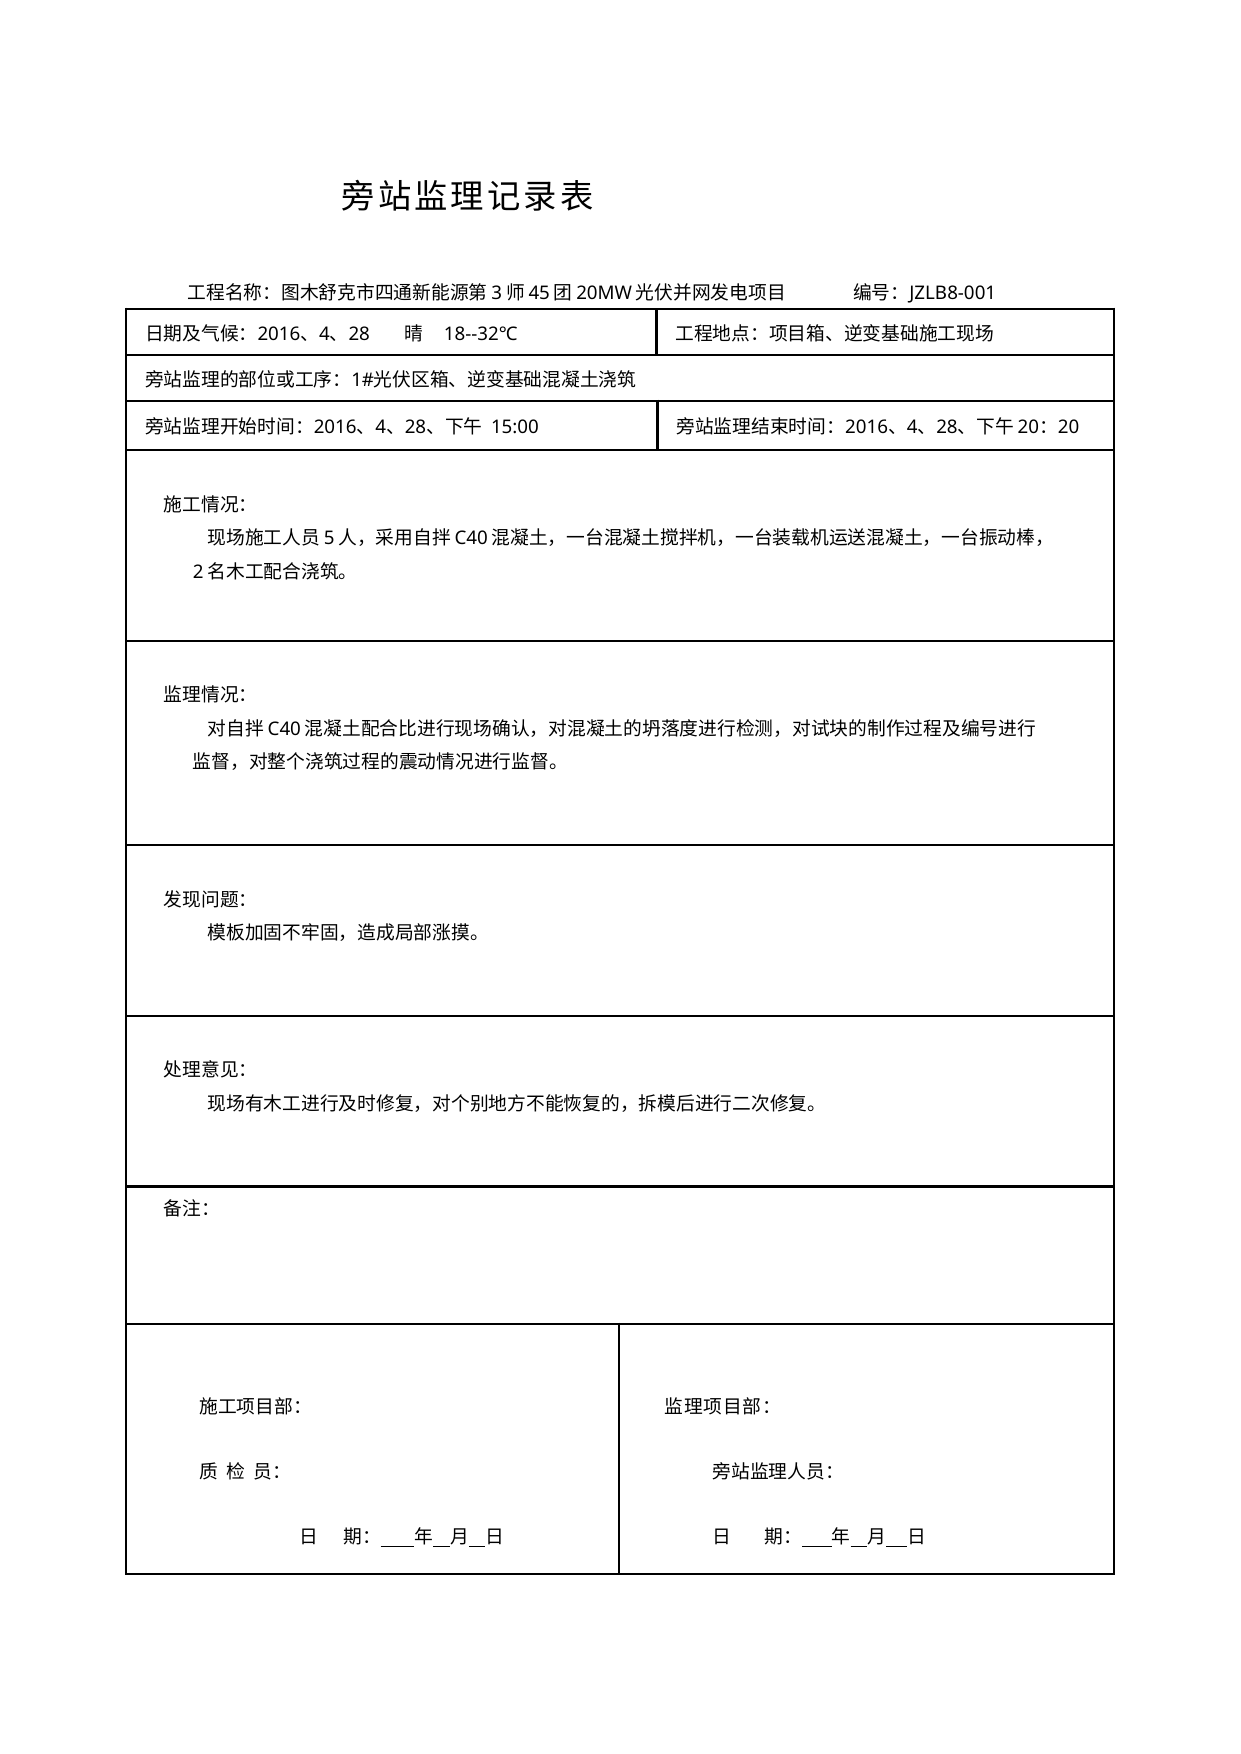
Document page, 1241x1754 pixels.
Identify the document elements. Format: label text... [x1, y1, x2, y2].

table_cell 处理意见： 现场有木工进行及时修复，对个别地方不能恢复的，拆模后进行二次修复。 [127, 1017, 1113, 1185]
table_header 日期及气候：2016、4、28 晴 18--32℃ [127, 310, 655, 354]
table_cell 旁站监理的部位或工序：1#光伏区箱、逆变基础混凝土浇筑 [127, 356, 1113, 399]
table_cell 备注： [127, 1188, 1113, 1322]
table_cell 施工项目部： 质 检 员： 日 期： 年 月 日 [127, 1325, 618, 1572]
text 旁站监理记录表 [187, 162, 1053, 227]
table_cell 监理项目部： 旁站监理人员： 日 期： 年 月 日 [620, 1325, 1113, 1572]
text 工程名称：图木舒克市四通新能源第3师45团20MW光伏并网发电项目 编号：JZLB8-001 [187, 275, 1053, 308]
table_header 工程地点：项目箱、逆变基础施工现场 [658, 310, 1113, 354]
table_cell 旁站监理开始时间：2016、4、28、下午 15:00 [127, 402, 656, 449]
table_cell 旁站监理结束时间：2016、4、28、下午20：20 [659, 402, 1113, 449]
table_cell 施工情况： 现场施工人员5人，采用自拌C40混凝土，一台混凝土搅拌机，一台装载机运送混凝土，一台振动棒， 2名木工配合浇筑。 [127, 451, 1113, 640]
table_cell 监理情况： 对自拌C40混凝土配合比进行现场确认，对混凝土的坍落度进行检测，对试块的制作过程及编号进行 监督，对整个浇筑过程的震动情况进行监督。 [127, 642, 1113, 844]
table_cell 发现问题： 模板加固不牢固，造成局部涨摸。 [127, 846, 1113, 1015]
